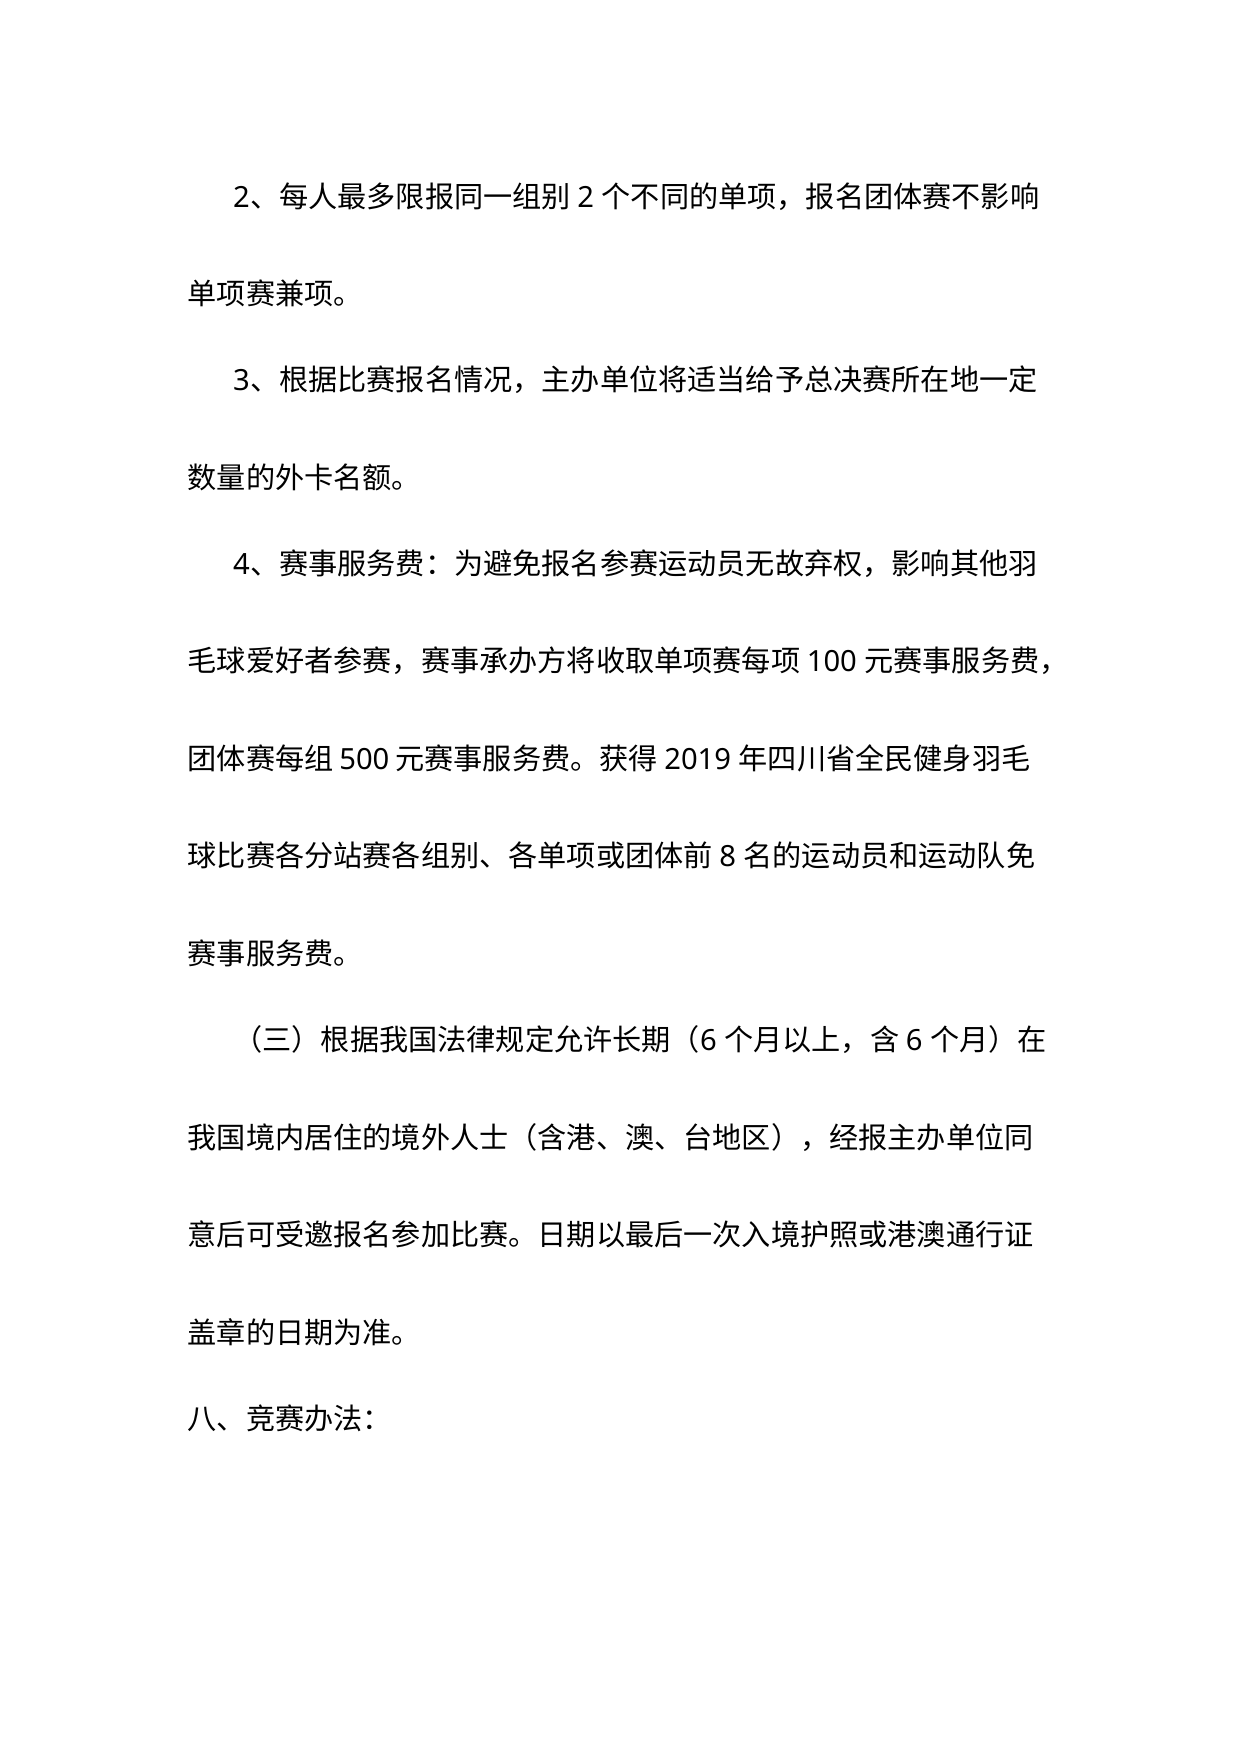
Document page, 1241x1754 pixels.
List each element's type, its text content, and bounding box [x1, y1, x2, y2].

text 2、每人最多限报同一组别 2 个不同的单项，报名团体赛不影响单项赛兼项。 [187, 162, 1053, 324]
text （三）根据我国法律规定允许长期（6 个月以上，含 6 个月）在我国境内居住的境外人士（含港、澳、台地区），经报主办单位同意后可受邀报名参加比赛。日期以最后一次入境护照或港澳通行证盖章的日期为准。 [187, 1005, 1053, 1363]
text 八、竞赛办法： [187, 1384, 1053, 1449]
text 3、根据比赛报名情况，主办单位将适当给予总决赛所在地一定数量的外卡名额。 [187, 346, 1053, 508]
text 4、赛事服务费：为避免报名参赛运动员无故弃权，影响其他羽毛球爱好者参赛，赛事承办方将收取单项赛每项 100 元赛事服务费，团体赛每组500元赛事服务费。获得 2019 年四川省全民健身羽毛球比赛各分站赛各组别、各单项或团体前 8 名的运动员和运动队免赛事服务费。 [187, 529, 1053, 984]
